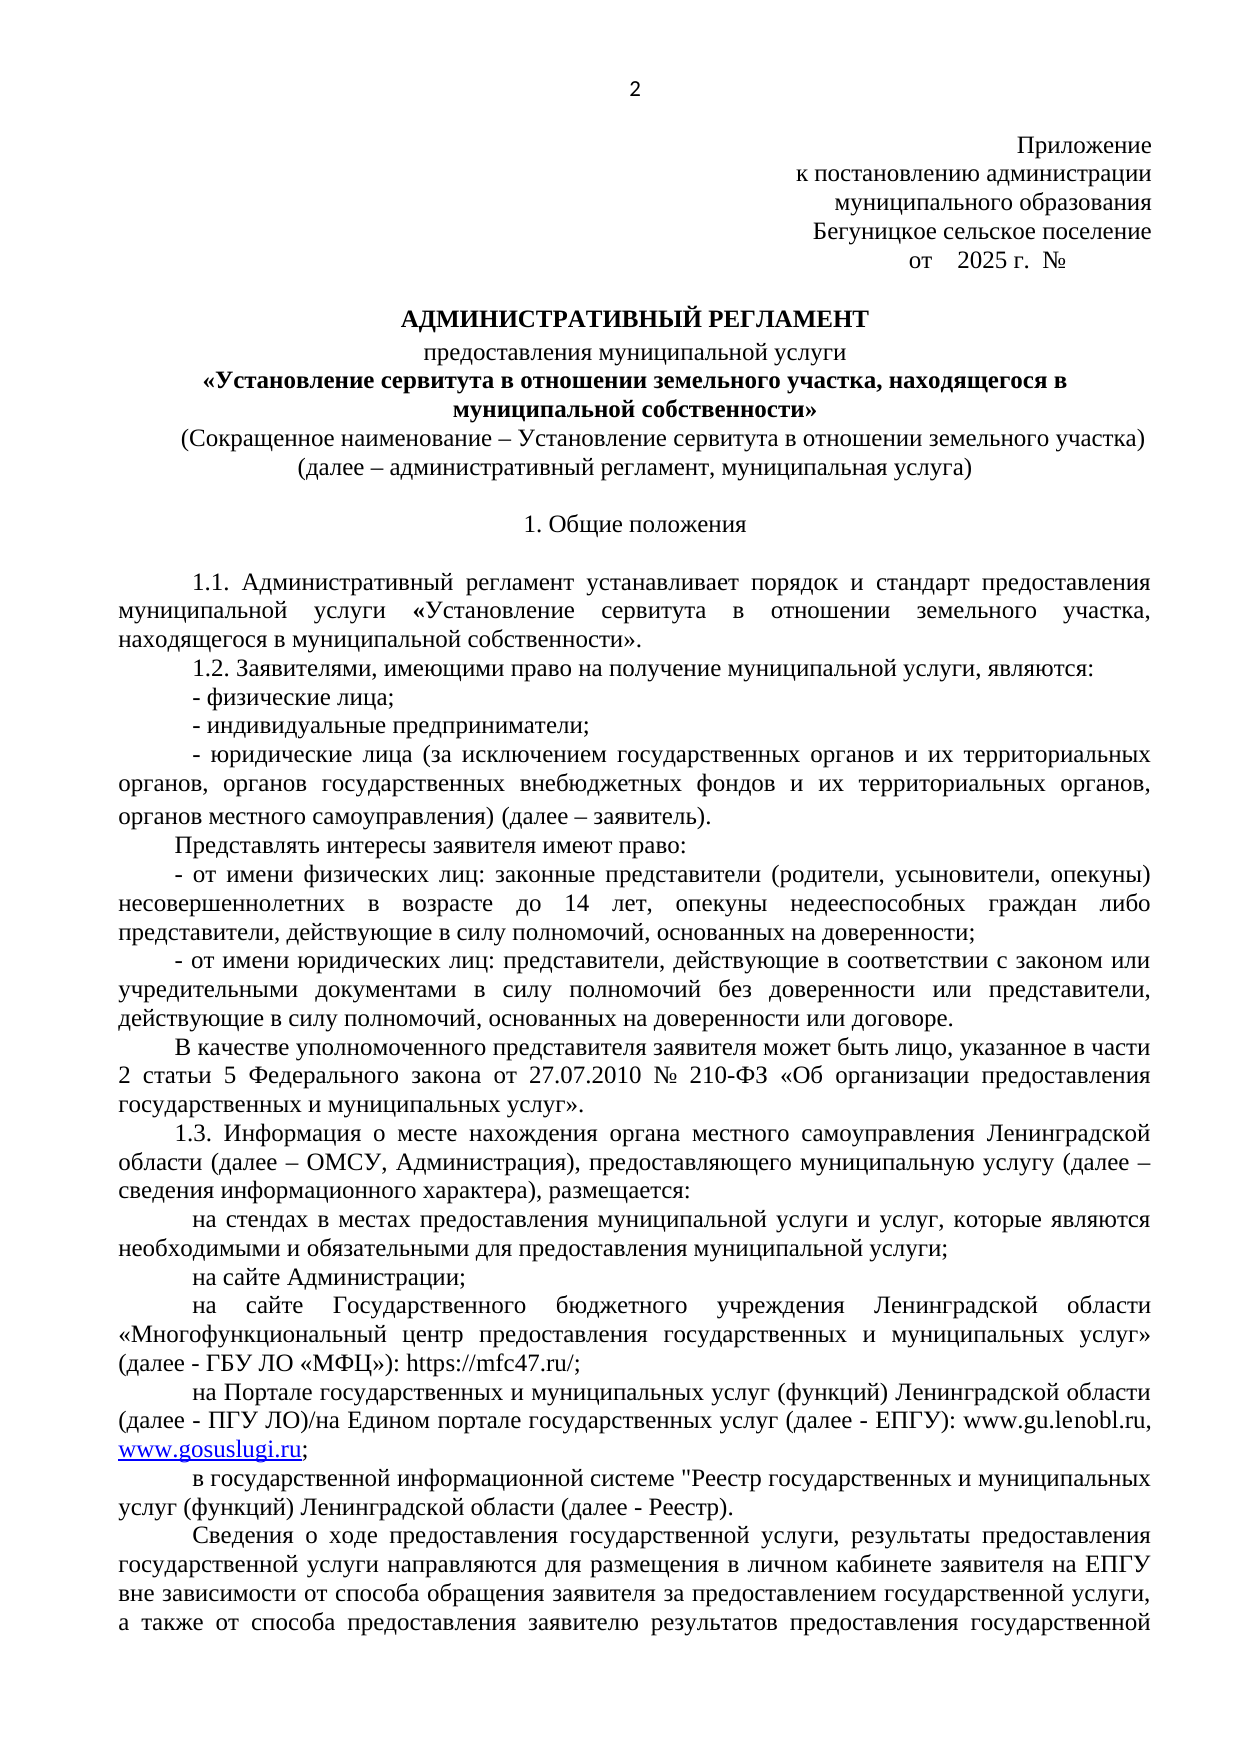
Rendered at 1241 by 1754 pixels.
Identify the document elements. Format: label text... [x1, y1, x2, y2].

text в государственной информационной системе "Реестр государственных и муниципальных услуг (функций) Ленинградской области (далее - Реестр). [118, 1463, 1152, 1520]
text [118, 1520, 1152, 1635]
text к постановлению администрации [118, 158, 1152, 187]
text муниципального образования [118, 187, 1152, 216]
text - физические лица; [118, 682, 1152, 711]
text на сайте Администрации; [118, 1262, 1152, 1290]
text - от имени физических лиц: законные представители (родители, усыновители, опекуны) несовершеннолетних в возрасте до 14 лет, опекуны недееспособных граждан либо представители, действующие в силу полномочий, основанных на доверенности; [118, 859, 1152, 945]
text - юридические лица (за исключением государственных органов и их территориальных органов, органов государственных внебюджетных фондов и их территориальных органов, органов местного самоуправления) (далее – заявитель). [118, 739, 1152, 830]
text 1.1. Административный регламент устанавливает порядок и стандарт предоставления муниципальной услуги «Установление сервитута в отношении земельного участка, находящегося в муниципальной собственности». [118, 567, 1152, 653]
text Приложение [118, 130, 1152, 158]
text предоставления муниципальной услуги [118, 337, 1152, 366]
text АДМИНИСТРАТИВНЫЙ РЕГЛАМЕНТ [118, 304, 1152, 332]
text Бегуницкое сельское поселение [118, 216, 1152, 245]
text от 2025 г. № [118, 245, 1152, 273]
text Представлять интересы заявителя имеют право: [118, 830, 1152, 859]
text на стендах в местах предоставления муниципальной услуги и услуг, которые являются необходимыми и обязательными для предоставления муниципальной услуги; [118, 1204, 1152, 1262]
text - индивидуальные предприниматели; [118, 711, 1152, 739]
text (Сокращенное наименование – Установление сервитута в отношении земельного участка) (далее – административный регламент, муниципальная услуга) [118, 423, 1152, 481]
text В качестве уполномоченного представителя заявителя может быть лицо, указанное в части 2 статьи 5 Федерального закона от 27.07.2010 № 210-ФЗ «Об организации предоставления государственных и муниципальных услуг». [118, 1032, 1152, 1118]
text на Портале государственных и муниципальных услуг (функций) Ленинградской области (далее - ПГУ ЛО)/на Едином портале государственных услуг (далее - ЕПГУ): www.gu.lenobl.ru, www.gosuslugi.ru; [118, 1377, 1152, 1463]
text на сайте Государственного бюджетного учреждения Ленинградской области «Многофункциональный центр предоставления государственных и муниципальных услуг» (далее - ГБУ ЛО «МФЦ»): https://mfc47.ru/; [118, 1290, 1152, 1377]
text - от имени юридических лиц: представители, действующие в соответствии с законом или учредительными документами в силу полномочий без доверенности или представители, действующие в силу полномочий, основанных на доверенности или договоре. [118, 945, 1152, 1032]
text «Установление сервитута в отношении земельного участка, находящегося в муниципальной собственности» [118, 366, 1152, 423]
text 1.3. Информация о месте нахождения органа местного самоуправления Ленинградской области (далее – ОМСУ, Администрация), предоставляющего муниципальную услугу (далее – сведения информационного характера), размещается: [118, 1118, 1152, 1204]
text 1. Общие положения [118, 509, 1152, 538]
text 1.2. Заявителями, имеющими право на получение муниципальной услуги, являются: [118, 653, 1152, 682]
